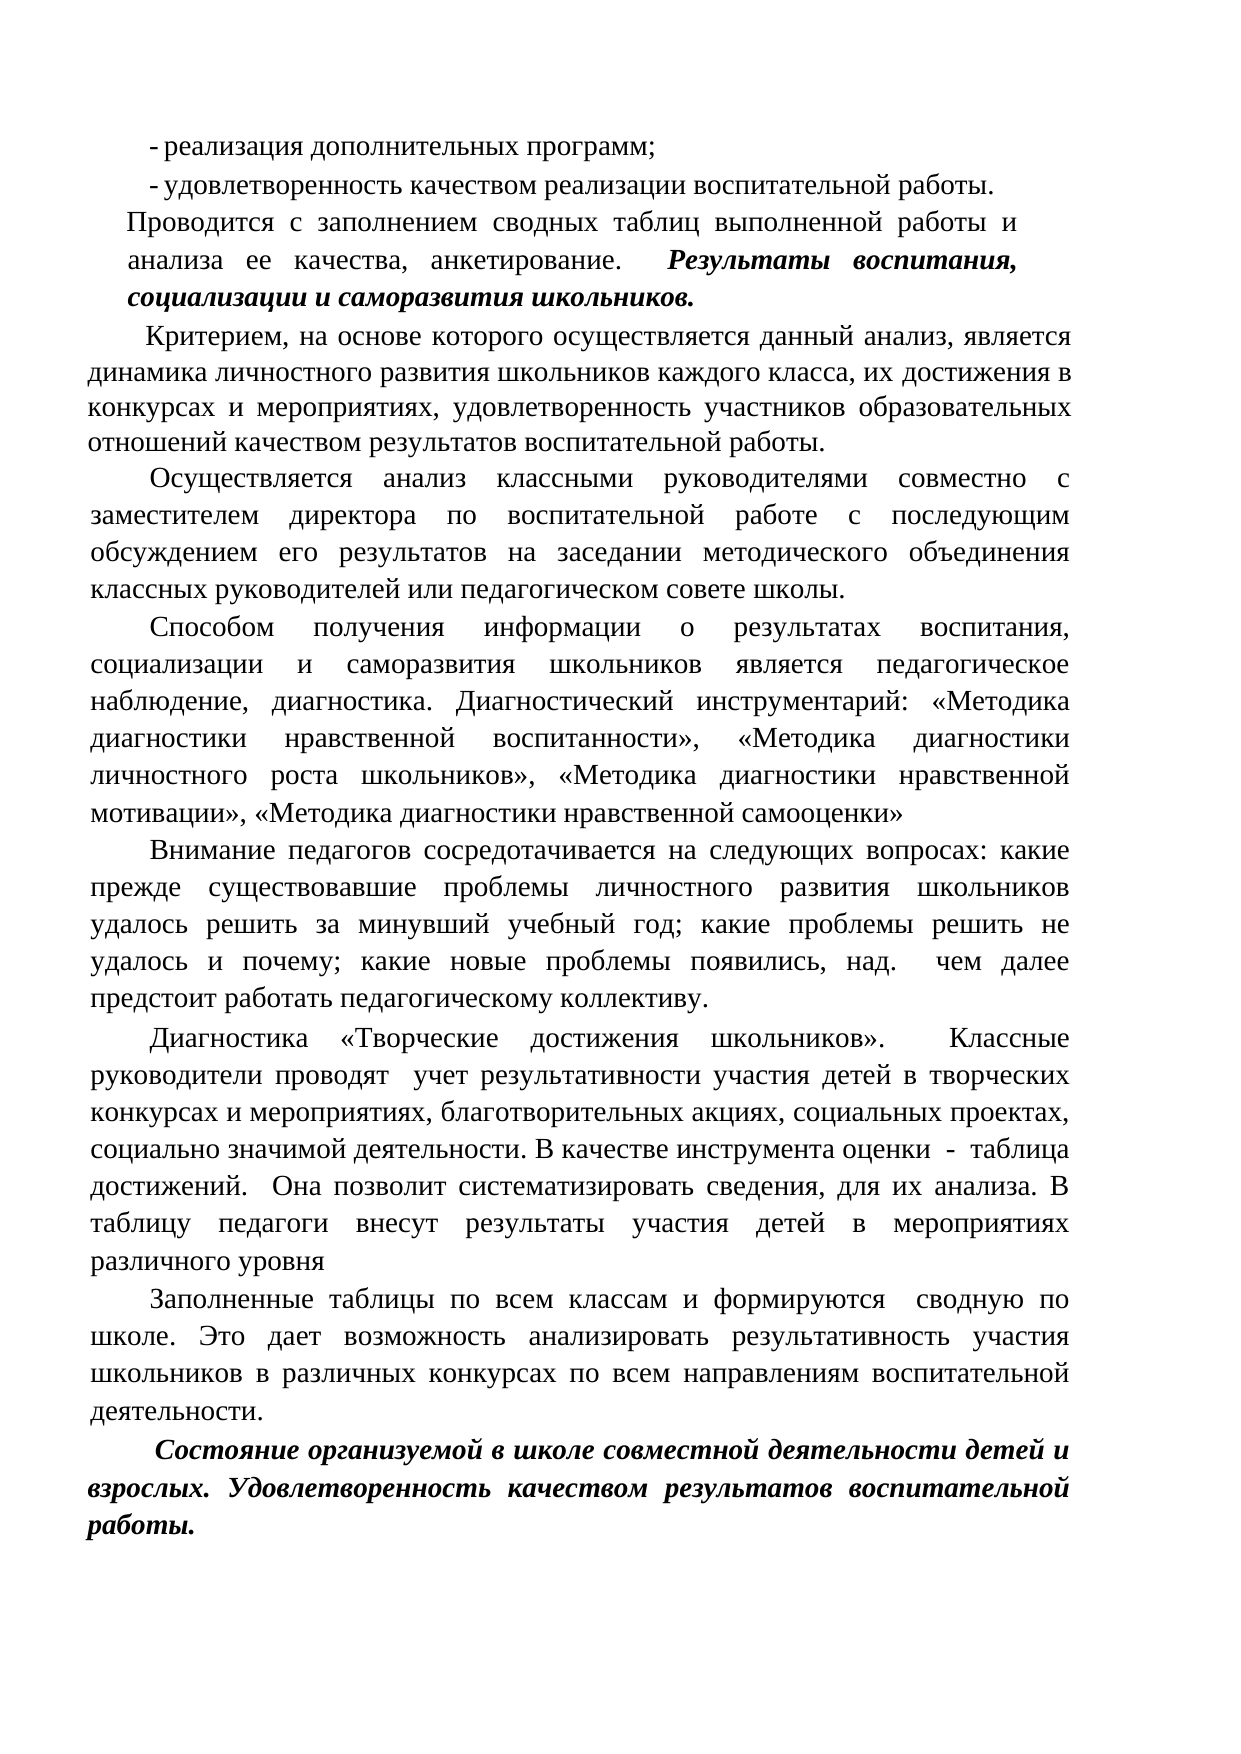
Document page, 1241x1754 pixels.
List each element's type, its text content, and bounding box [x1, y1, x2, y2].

text Состояние организуемой в школе совместной деятельности детей и взрослых. Удовлетворенность качеством результатов воспитательной работы. [87, 1432, 1071, 1541]
text Проводится с заполнением сводных таблиц выполненной работы и анализа ее качества, анкетирование. Результаты воспитания, социализации и саморазвития школьников. [126, 204, 1018, 313]
list удовлетворенность качеством реализации воспитательной работы. [90, 167, 1071, 200]
text Критерием, на основе которого осуществляется данный анализ, является динамика личностного развития школьников каждого класса, их достижения в конкурсах и мероприятиях, удовлетворенность участников образовательных отношений качеством результатов воспитательной работы. [87, 318, 1072, 458]
text Способом получения информации о результатах воспитания, социализации и саморазвития школьников является педагогическое наблюдение, диагностика. Диагностический инструментарий: «Методика диагностики нравственной воспитанности», «Методика диагностики личностного роста школьников», «Методика диагностики нравственной мотивации», «Методика диагностики нравственной самооценки» [90, 609, 1071, 828]
text Внимание педагогов сосредотачивается на следующих вопросах: какие прежде существовавшие проблемы личностного развития школьников удалось решить за минувший учебный год; какие проблемы решить не удалось и почему; какие новые проблемы появились, над. чем далее предстоит работать педагогическому коллективу. [90, 832, 1071, 1014]
text Заполненные таблицы по всем классам и формируются сводную по школе. Это дает возможность анализировать результативность участия школьников в различных конкурсах по всем направлениям воспитательной деятельности. [90, 1281, 1071, 1426]
text Осуществляется анализ классными руководителями совместно с заместителем директора по воспитательной работе с последующим обсуждением его результатов на заседании методического объединения классных руководителей или педагогическом совете школы. [90, 460, 1071, 605]
text Диагностика «Творческие достижения школьников». Классные руководители проводят учет результативности участия детей в творческих конкурсах и мероприятиях, благотворительных акциях, социальных проектах, социально значимой деятельности. В качестве инструмента оценки - таблица достижений. Она позволит систематизировать сведения, для их анализа. В таблицу педагоги внесут результаты участия детей в мероприятиях различного уровня [90, 1020, 1071, 1276]
list реализация дополнительных программ; [90, 128, 1071, 161]
